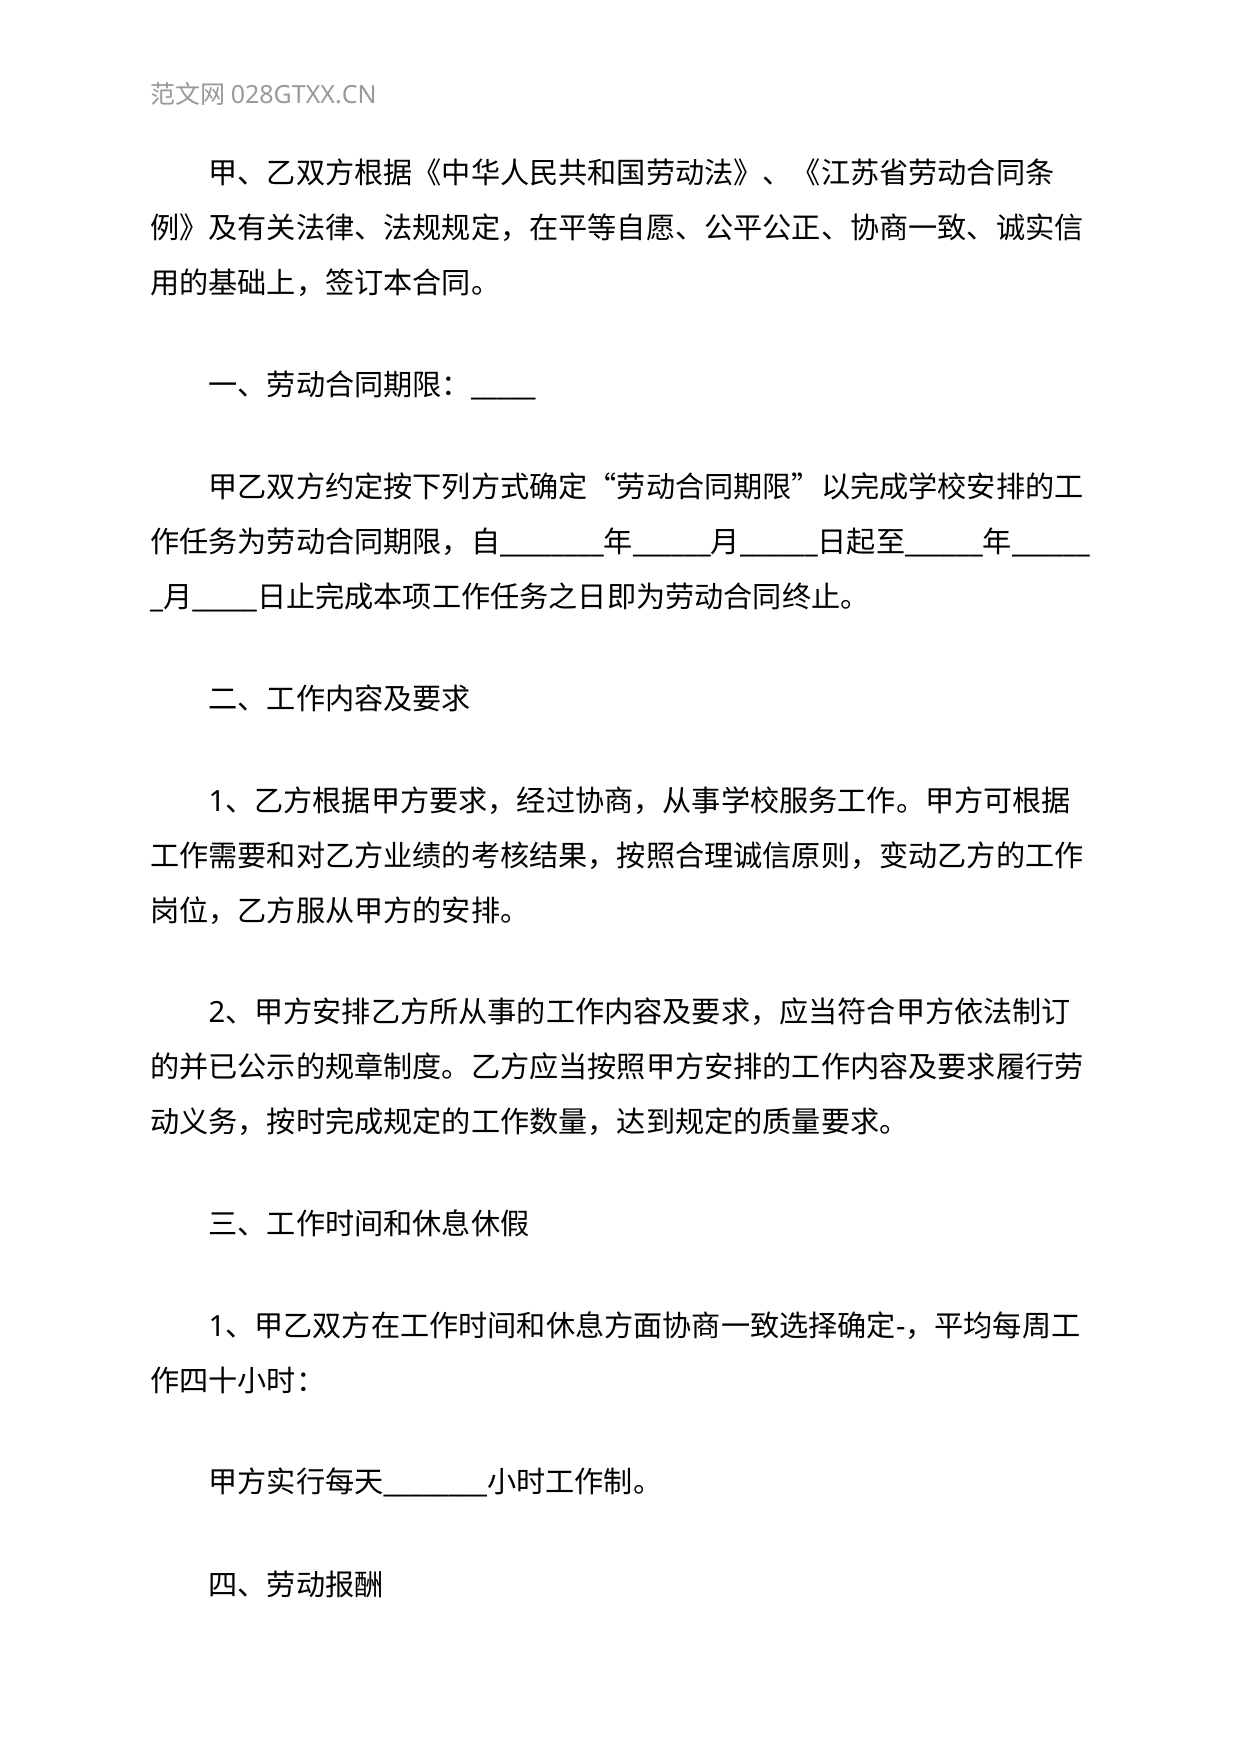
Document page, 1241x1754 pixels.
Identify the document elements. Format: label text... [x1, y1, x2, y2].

text 甲乙双方约定按下列方式确定“劳动合同期限”以完成学校安排的工作任务为劳动合同期限，自________年______月______日起至______年_______月_____日止完成本项工作任务之日即为劳动合同终止。 [150, 463, 1090, 616]
text 四、劳动报酬 [150, 1561, 1090, 1603]
text 二、工作内容及要求 [150, 675, 1090, 718]
text 三、工作时间和休息休假 [150, 1201, 1090, 1243]
text 一、劳动合同期限：_____ [150, 362, 1090, 404]
text 1、甲乙双方在工作时间和休息方面协商一致选择确定-，平均每周工作四十小时： [150, 1302, 1090, 1399]
text 1、乙方根据甲方要求，经过协商，从事学校服务工作。甲方可根据工作需要和对乙方业绩的考核结果，按照合理诚信原则，变动乙方的工作岗位，乙方服从甲方的安排。 [150, 777, 1090, 929]
text 2、甲方安排乙方所从事的工作内容及要求，应当符合甲方依法制订的并已公示的规章制度。乙方应当按照甲方安排的工作内容及要求履行劳动义务，按时完成规定的工作数量，达到规定的质量要求。 [150, 989, 1090, 1141]
text 甲、乙双方根据《中华人民共和国劳动法》、《江苏省劳动合同条例》及有关法律、法规规定，在平等自愿、公平公正、协商一致、诚实信用的基础上，签订本合同。 [150, 150, 1090, 302]
text 甲方实行每天________小时工作制。 [150, 1459, 1090, 1501]
